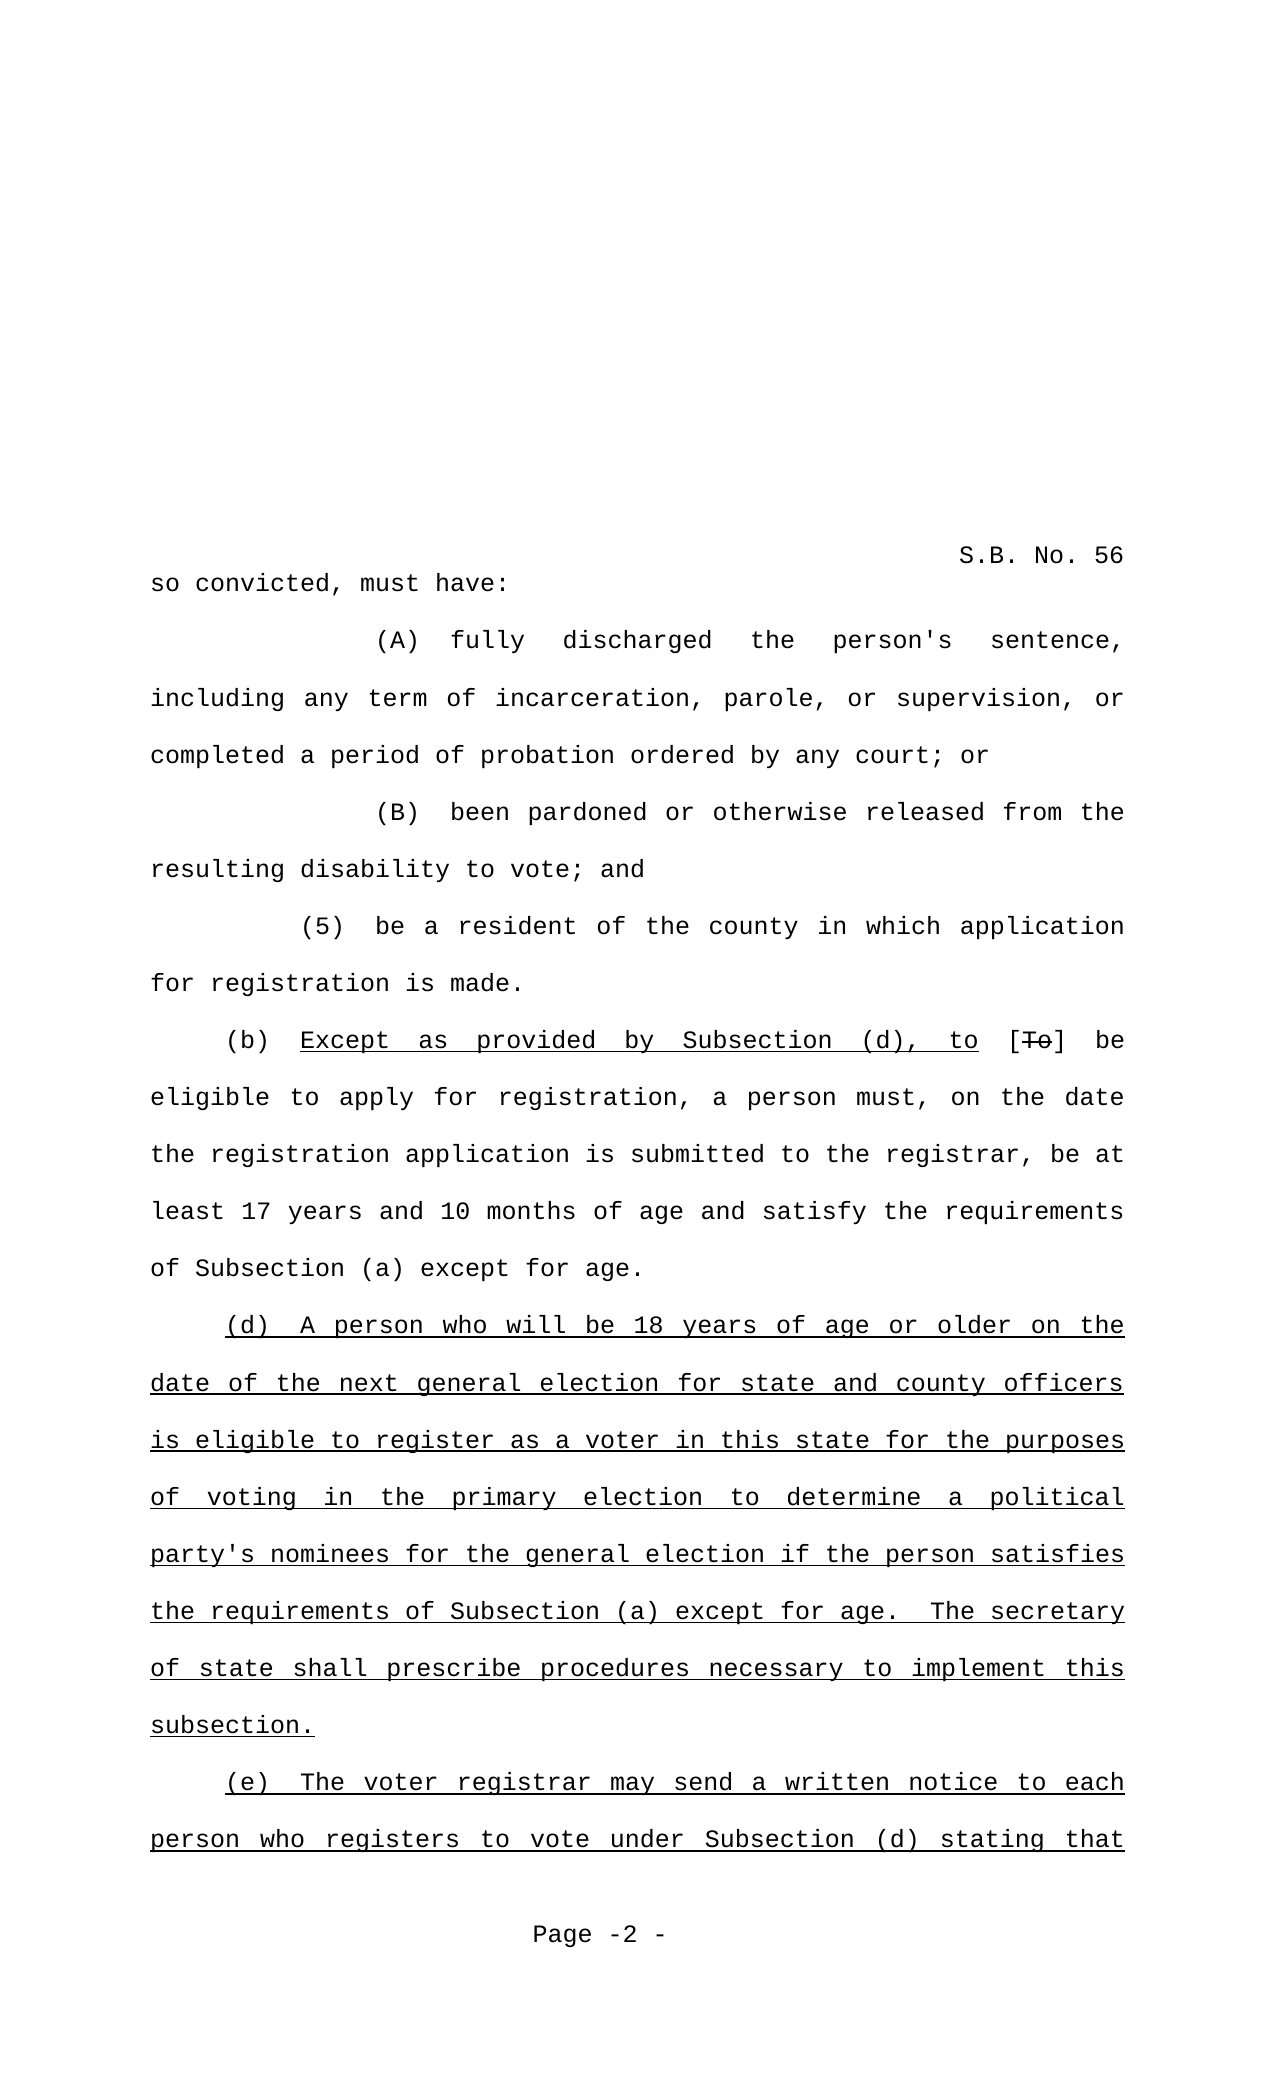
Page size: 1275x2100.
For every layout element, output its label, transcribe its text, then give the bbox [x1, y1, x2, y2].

text (d) A person who will be 18 years of age or older on the date of the next general election for state and county officers is eligible to register as a voter in this state for the purposes of voting in the primary election to determine a political party's nominees for the general election if the person satisfies the requirements of Subsection (a) except for age. The secretary of state shall prescribe procedures necessary to implement this subsection. [150, 1566, 1125, 1622]
text (B) been pardoned or otherwise released from the resulting disability to vote; and [150, 799, 1125, 885]
text (d) A person who will be 18 years of age or older on the date of the next general election for state and county officers is eligible to register as a voter in this state for the purposes of voting in the primary election to determine a political party's nominees for the general election if the person satisfies the requirements of Subsection (a) except for age. The secretary of state shall prescribe procedures necessary to implement this subsection. [150, 1452, 1125, 1508]
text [150, 1769, 1125, 1850]
text (d) A person who will be 18 years of age or older on the date of the next general election for state and county officers is eligible to register as a voter in this state for the purposes of voting in the primary election to determine a political party's nominees for the general election if the person satisfies the requirements of Subsection (a) except for age. The secretary of state shall prescribe procedures necessary to implement this subsection. [150, 1313, 1125, 1450]
text (d) A person who will be 18 years of age or older on the date of the next general election for state and county officers is eligible to register as a voter in this state for the purposes of voting in the primary election to determine a political party's nominees for the general election if the person satisfies the requirements of Subsection (a) except for age. The secretary of state shall prescribe procedures necessary to implement this subsection. [150, 1509, 1125, 1565]
text (5) be a resident of the county in which application for registration is made. [150, 913, 1125, 999]
text (d) A person who will be 18 years of age or older on the date of the next general election for state and county officers is eligible to register as a voter in this state for the purposes of voting in the primary election to determine a political party's nominees for the general election if the person satisfies the requirements of Subsection (a) except for age. The secretary of state shall prescribe procedures necessary to implement this subsection. [150, 1623, 1125, 1679]
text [150, 571, 1125, 599]
text (d) A person who will be 18 years of age or older on the date of the next general election for state and county officers is eligible to register as a voter in this state for the purposes of voting in the primary election to determine a political party's nominees for the general election if the person satisfies the requirements of Subsection (a) except for age. The secretary of state shall prescribe procedures necessary to implement this subsection. [150, 1680, 1125, 1741]
text (b) Except as provided by Subsection (d), to [To] be eligible to apply for registration, a person must, on the date the registration application is submitted to the registrar, be at least 17 years and 10 months of age and satisfy the requirements of Subsection (a) except for age. [150, 1027, 1125, 1284]
text (A) fully discharged the person's sentence, including any term of incarceration, parole, or supervision, or completed a period of probation ordered by any court; or [150, 628, 1125, 771]
